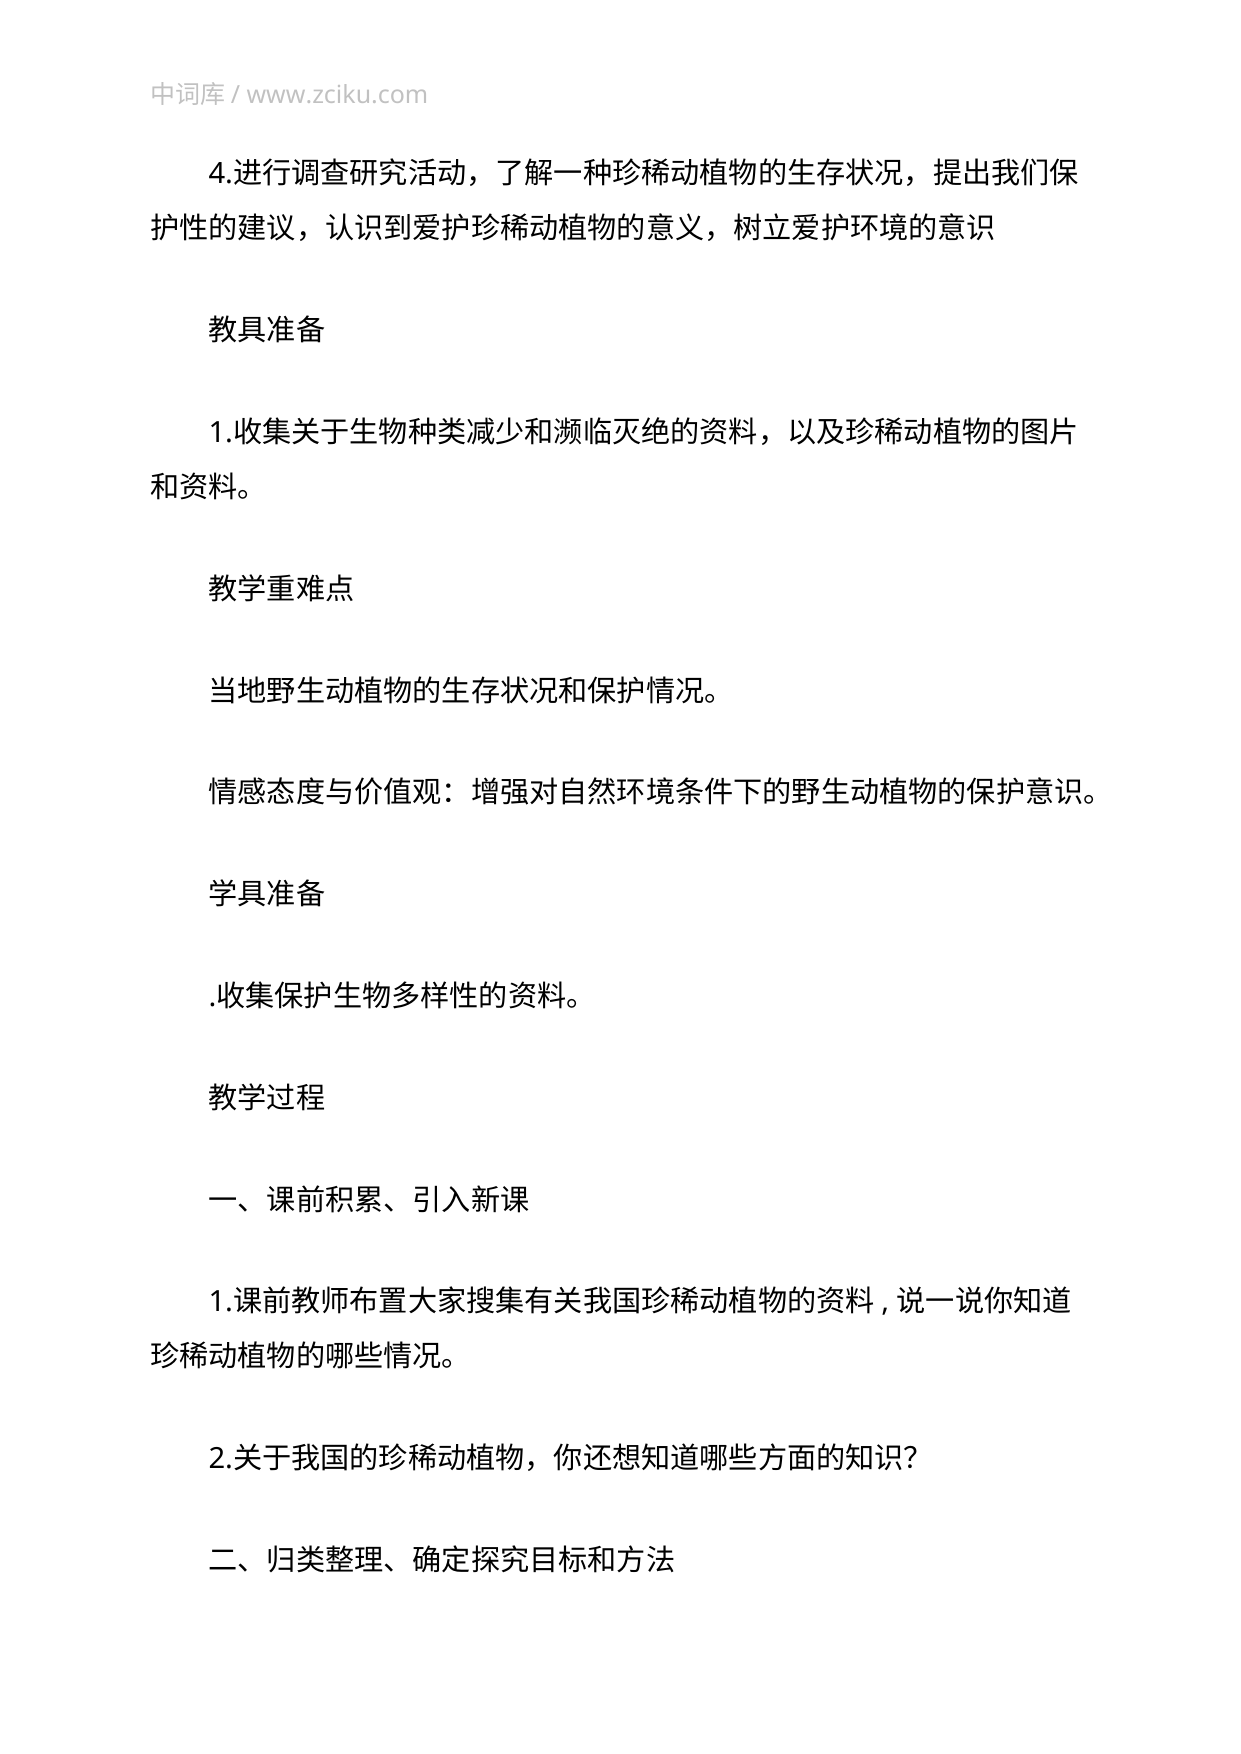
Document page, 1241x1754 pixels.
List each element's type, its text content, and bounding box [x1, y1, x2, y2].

text 一、课前积累、引入新课 [150, 1176, 1090, 1218]
text 教具准备 [150, 307, 1090, 349]
text 4.进行调查研究活动，了解一种珍稀动植物的生存状况，提出我们保护性的建议，认识到爱护珍稀动植物的意义，树立爱护环境的意识 [150, 150, 1090, 247]
text 二、归类整理、确定探究目标和方法 [150, 1537, 1090, 1579]
text 1.课前教师布置大家搜集有关我国珍稀动植物的资料 , 说一说你知道珍稀动植物的哪些情况。 [150, 1278, 1090, 1375]
text .收集保护生物多样性的资料。 [150, 972, 1090, 1015]
text 教学重难点 [150, 565, 1090, 608]
text 教学过程 [150, 1074, 1090, 1117]
text 学具准备 [150, 871, 1090, 913]
text 情感态度与价值观：增强对自然环境条件下的野生动植物的保护意识。 [150, 769, 1090, 811]
text 2.关于我国的珍稀动植物，你还想知道哪些方面的知识？ [150, 1435, 1090, 1477]
text 当地野生动植物的生存状况和保护情况。 [150, 667, 1090, 709]
text 1.收集关于生物种类减少和濒临灭绝的资料，以及珍稀动植物的图片和资料。 [150, 408, 1090, 506]
